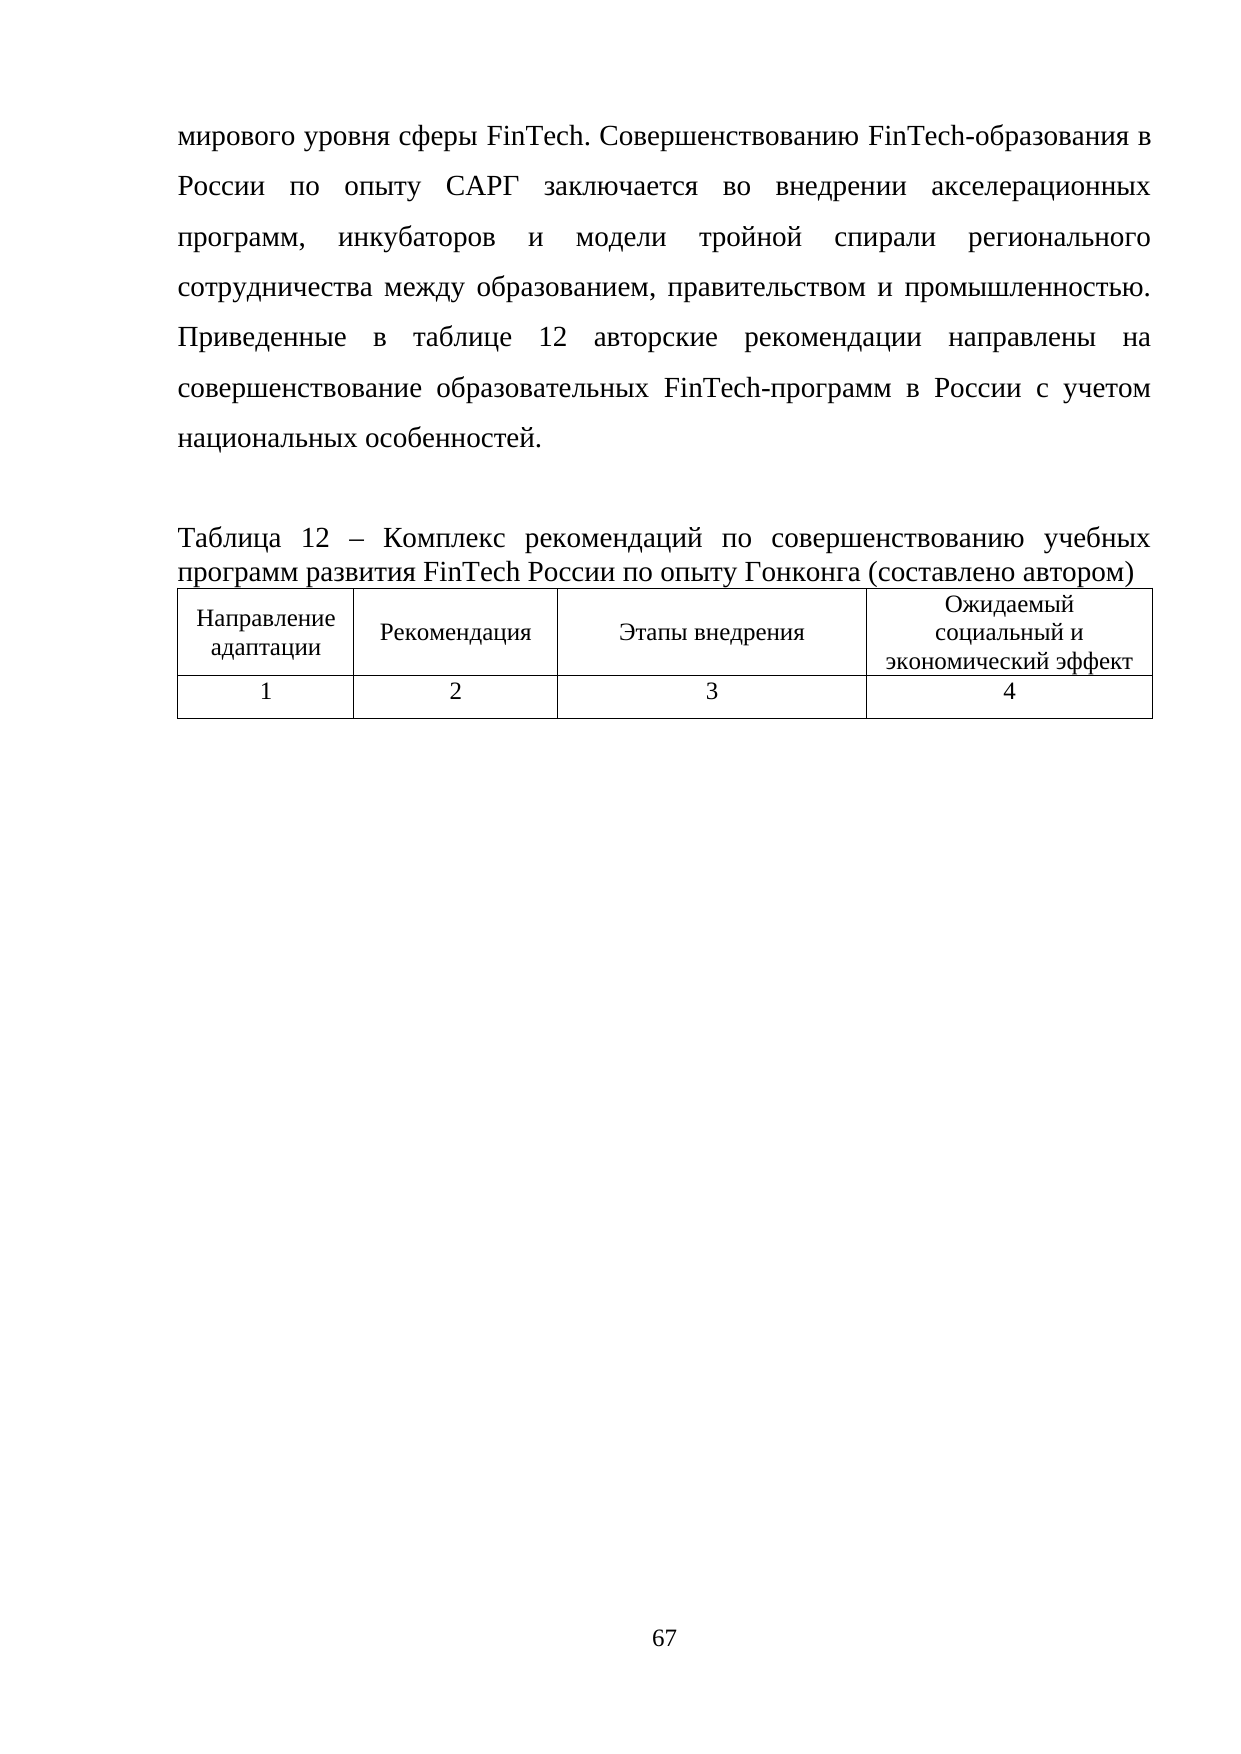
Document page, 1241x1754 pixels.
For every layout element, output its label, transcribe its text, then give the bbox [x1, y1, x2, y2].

table_cell 3 [558, 676, 866, 717]
table_cell 2 [354, 676, 557, 717]
table_header Направление адаптации [178, 589, 353, 675]
table_header Ожидаемый социальный и экономический эффект [867, 589, 1152, 675]
table_header Рекомендация [354, 589, 557, 675]
table_header Этапы внедрения [558, 589, 866, 675]
table_cell 4 [867, 676, 1152, 717]
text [177, 118, 1152, 453]
text Таблица 12 – Комплекс рекомендаций по совершенствованию учебных программ развития FinTech России по опыту Гонконга (составлено автором) [177, 521, 1152, 588]
table_cell 1 [178, 676, 353, 717]
